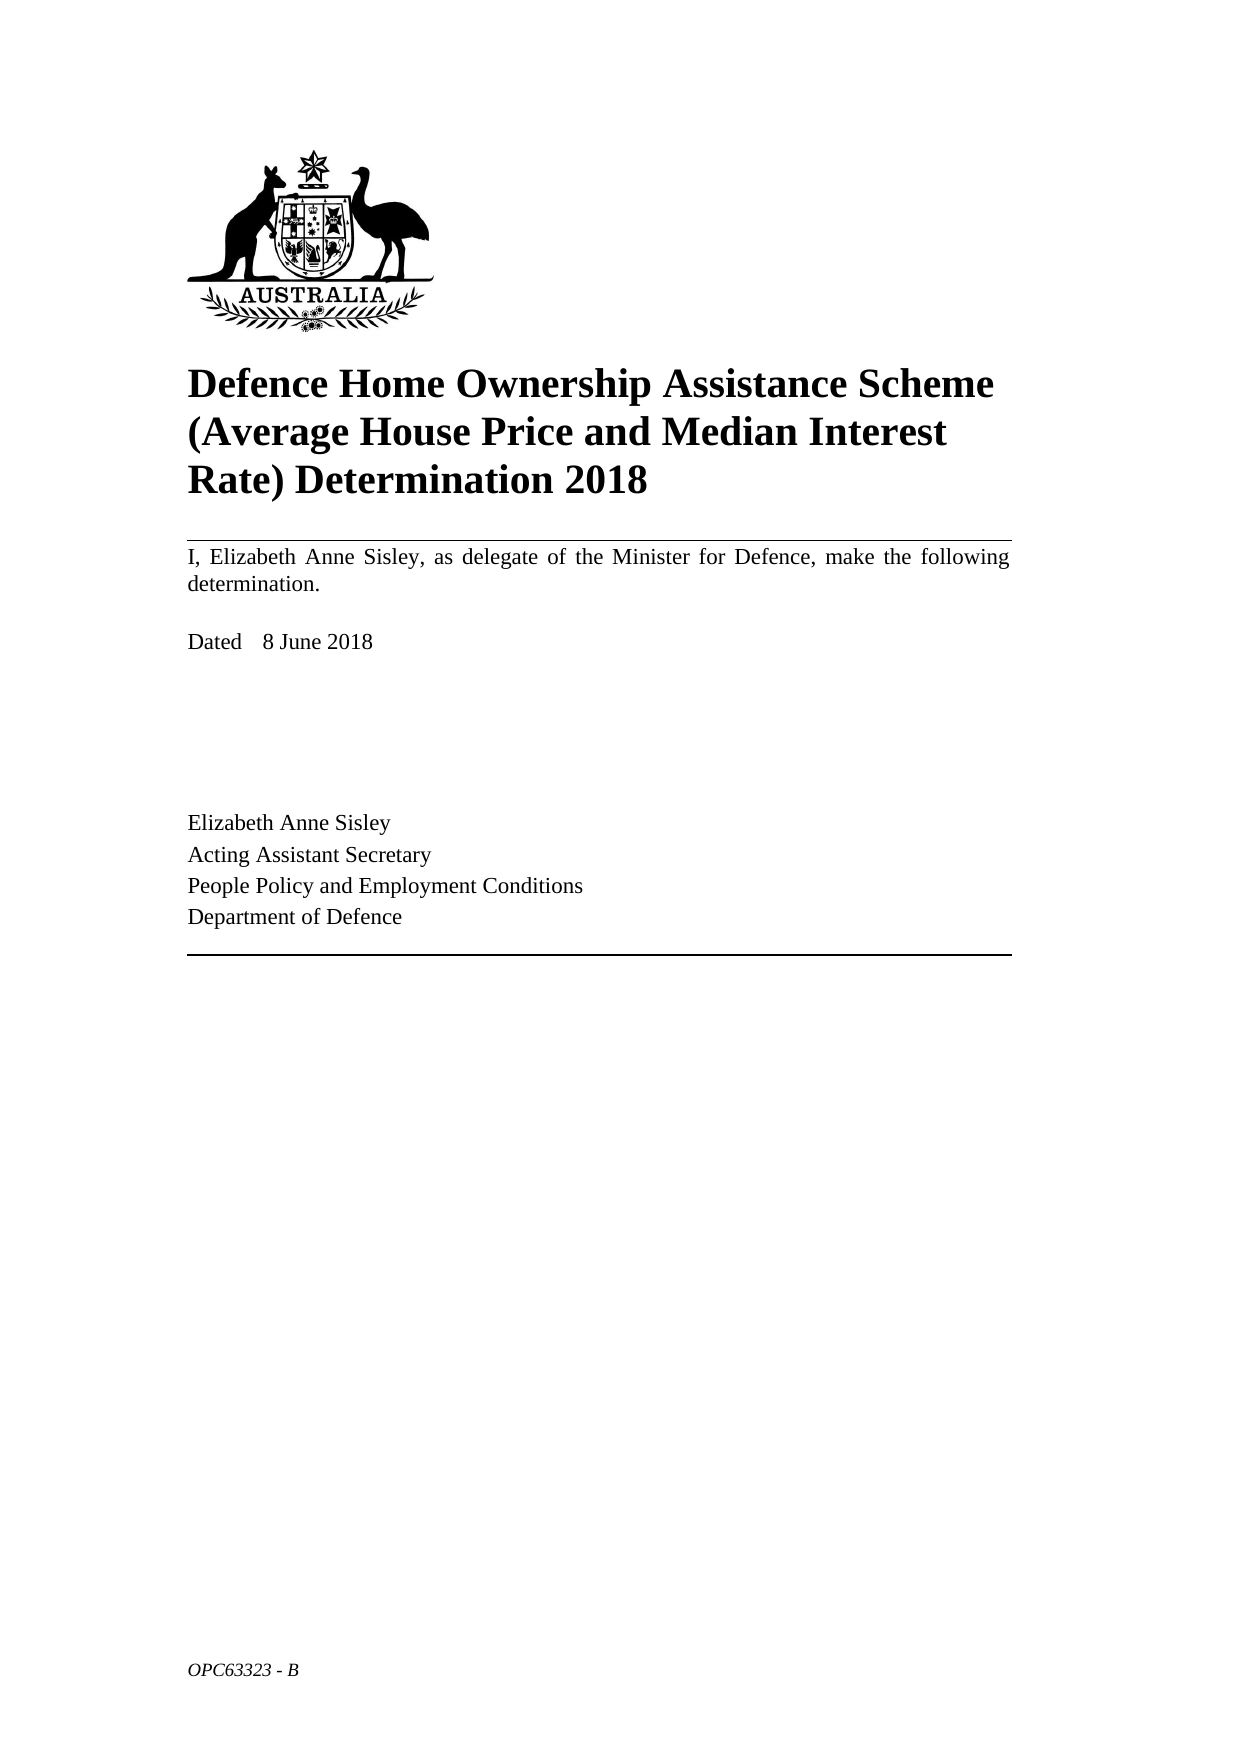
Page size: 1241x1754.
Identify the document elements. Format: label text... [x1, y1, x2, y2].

text Elizabeth Anne Sisley [187, 804, 1012, 836]
text Department of Defence [187, 898, 1012, 954]
picture [187, 150, 434, 332]
text People Policy and Employment Conditions [187, 867, 1012, 898]
text Defence Home Ownership Assistance Scheme (Average House Price and Median Interest Rate) Determination 2018 [187, 358, 1053, 502]
text Dated 8 June 2018 [187, 628, 1012, 654]
text Acting Assistant Secretary [187, 836, 1012, 867]
text I, Elizabeth Anne Sisley, as delegate of the Minister for Defence, make the following determination. [187, 541, 1012, 597]
